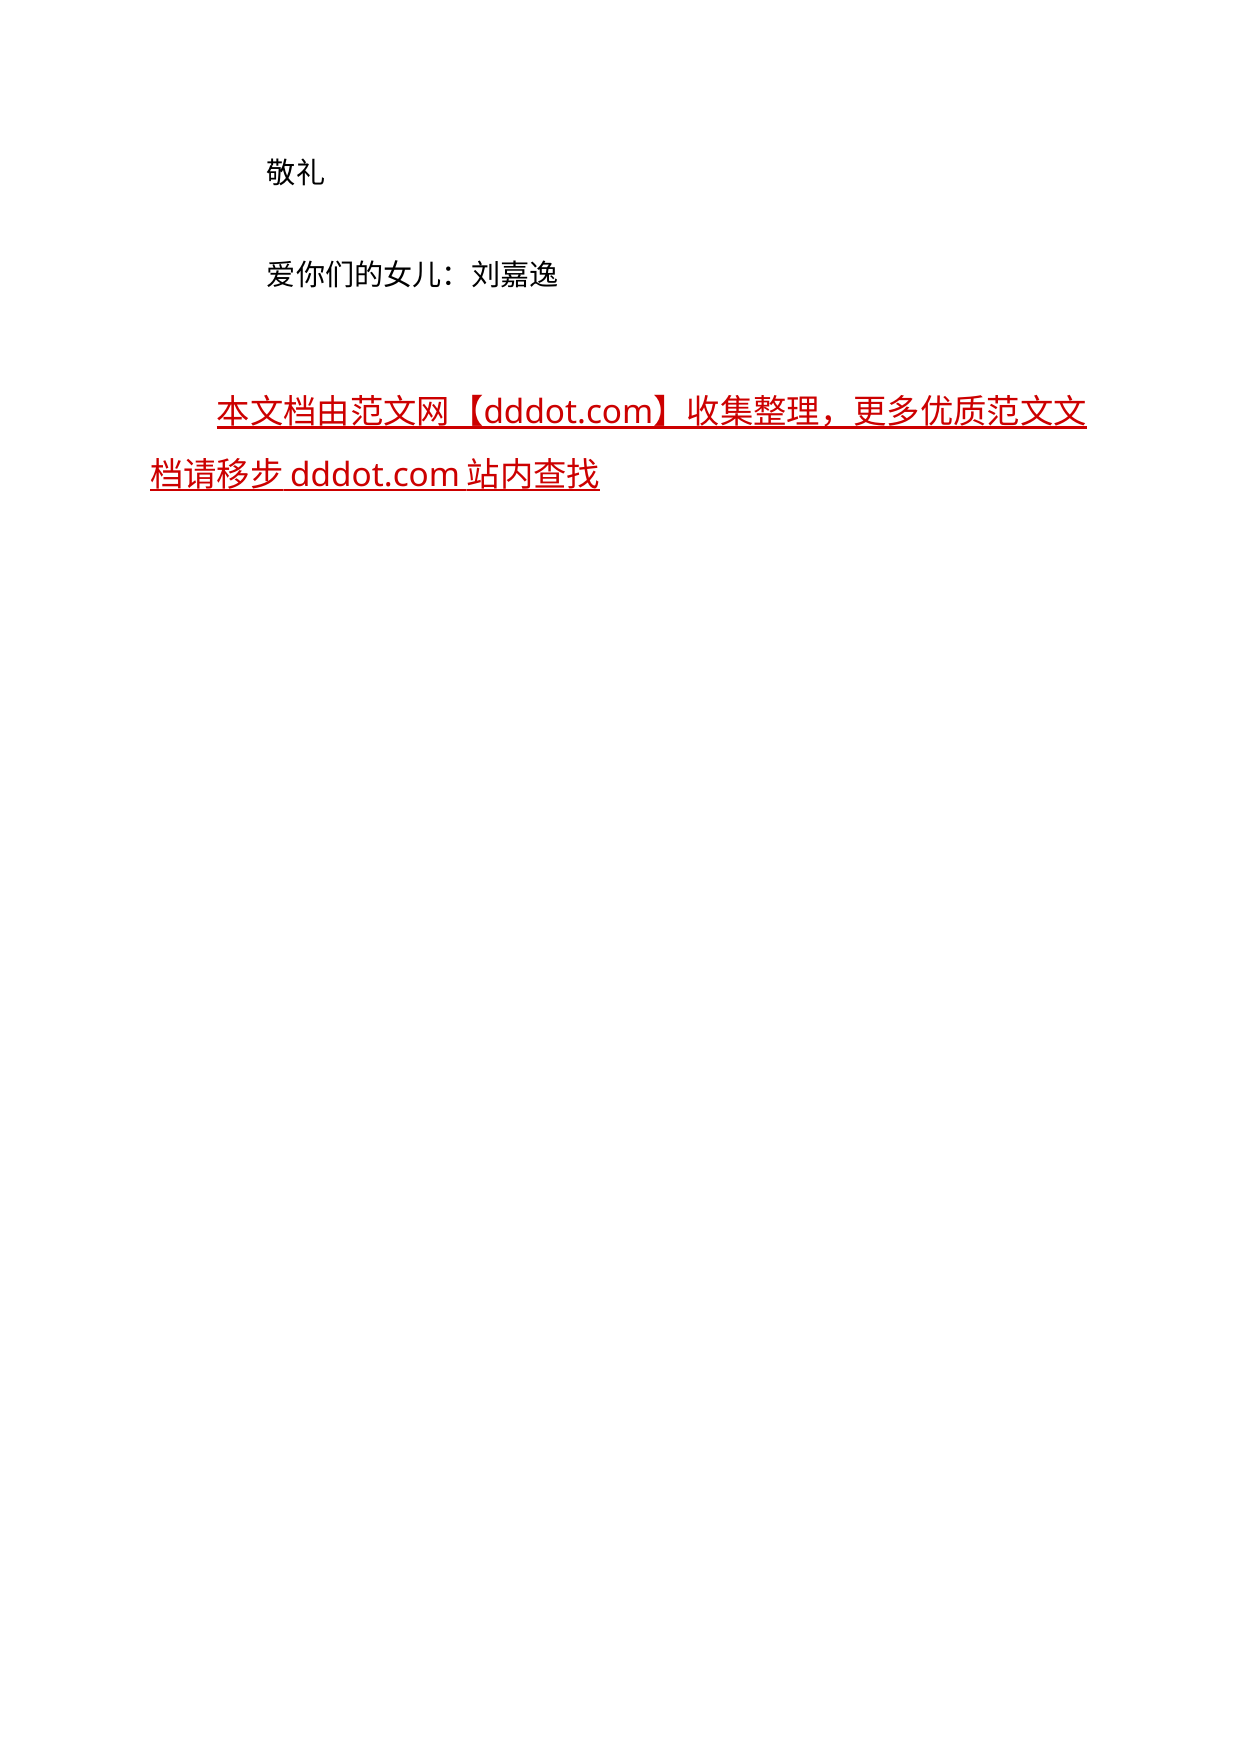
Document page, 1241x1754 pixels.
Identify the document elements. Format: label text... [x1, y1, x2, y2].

text 本文档由范文网【dddot.com】收集整理，更多优质范文文档请移步dddot.com站内查找 [150, 385, 1090, 496]
text 敬礼 [150, 150, 1090, 192]
text 爱你们的女儿：刘嘉逸 [150, 252, 1090, 294]
